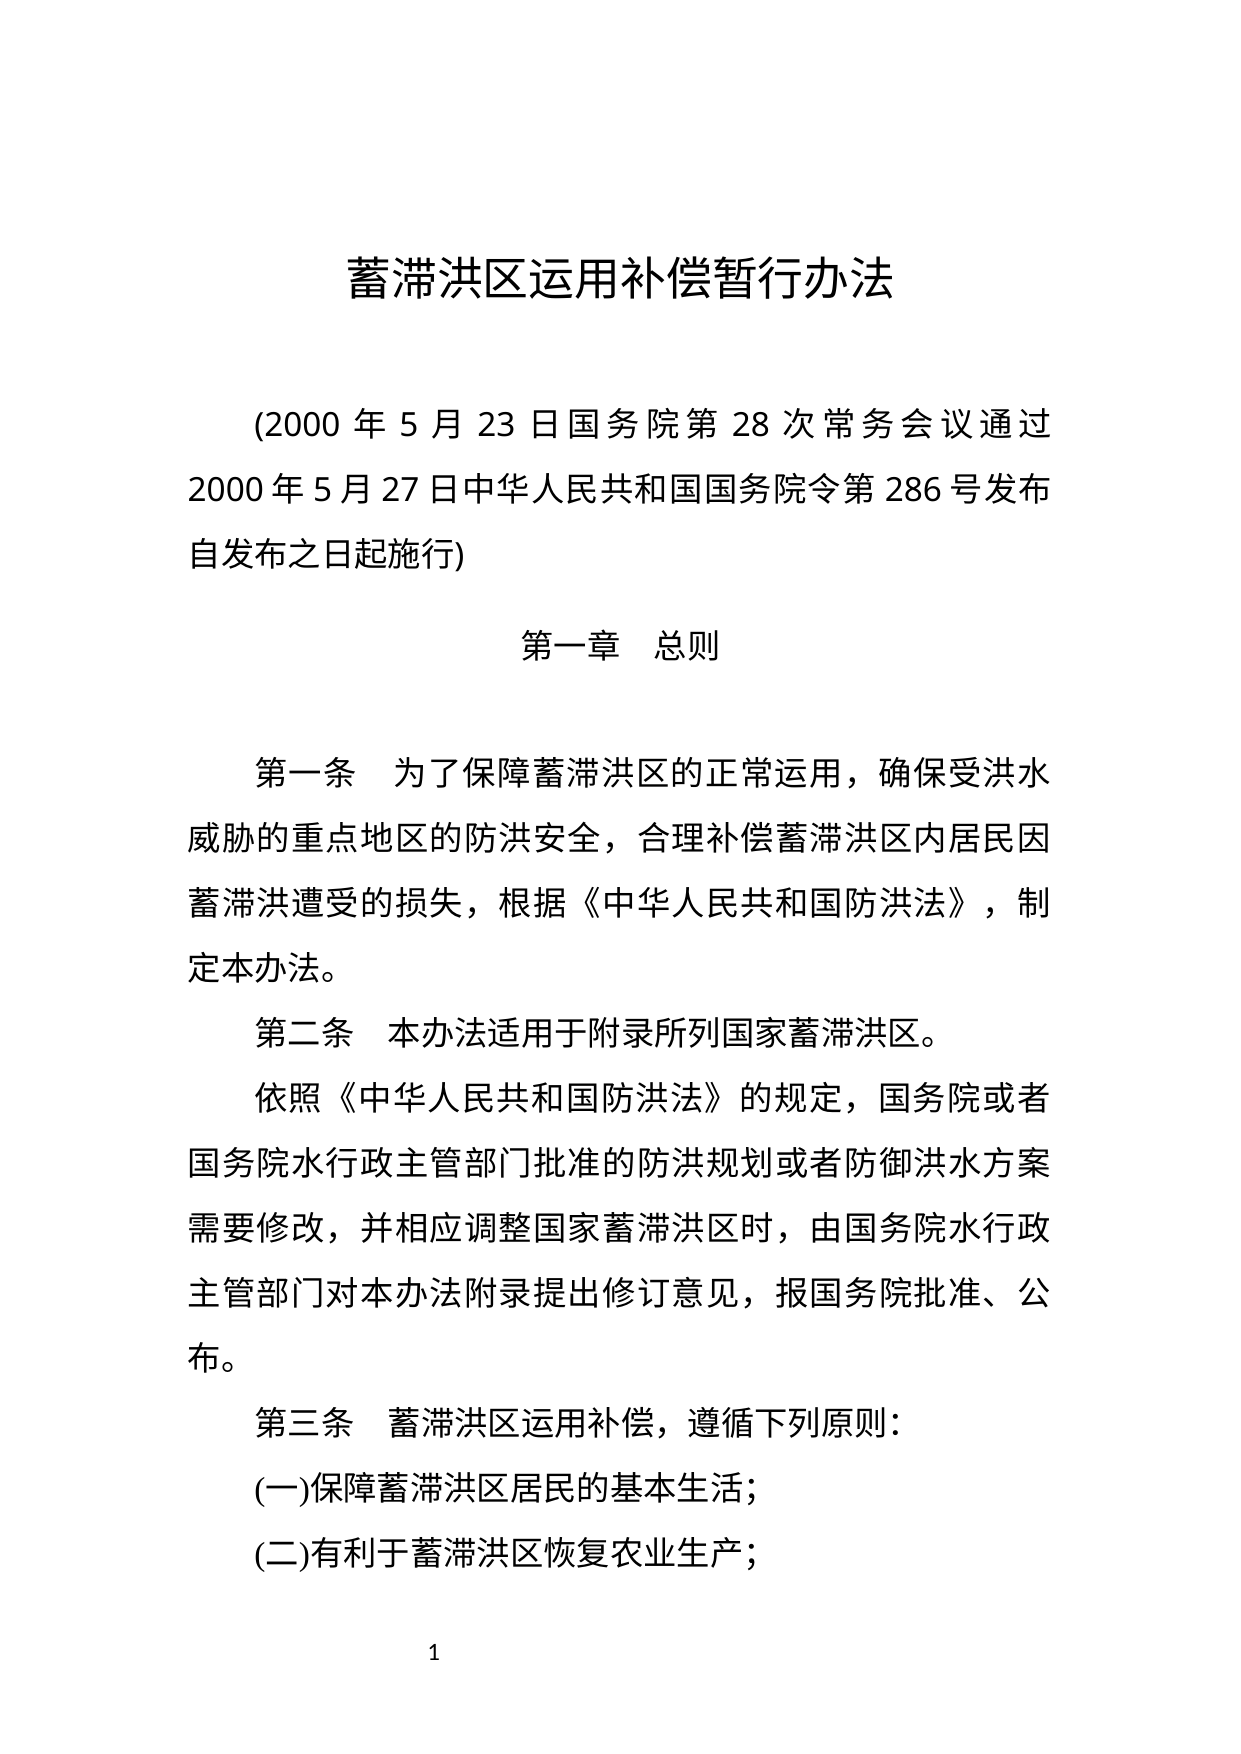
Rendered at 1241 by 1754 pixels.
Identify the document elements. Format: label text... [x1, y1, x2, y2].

text 第三条 蓄滞洪区运用补偿，遵循下列原则： [187, 1389, 1053, 1454]
text (2000年5月23日国务院第28次常务会议通过 2000年5月27日中华人民共和国国务院令第286号发布 自发布之日起施行) [187, 389, 1053, 584]
text 依照《中华人民共和国防洪法》的规定，国务院或者国务院水行政主管部门批准的防洪规划或者防御洪水方案需要修改，并相应调整国家蓄滞洪区时，由国务院水行政主管部门对本办法附录提出修订意见，报国务院批准、公布。 [187, 1064, 1053, 1389]
text 蓄滞洪区运用补偿暂行办法 [187, 227, 1053, 324]
text (一)保障蓄滞洪区居民的基本生活； [187, 1454, 1053, 1519]
text 第一条 为了保障蓄滞洪区的正常运用，确保受洪水威胁的重点地区的防洪安全，合理补偿蓄滞洪区内居民因蓄滞洪遭受的损失，根据《中华人民共和国防洪法》，制定本办法。 [187, 739, 1053, 999]
text (二)有利于蓄滞洪区恢复农业生产； [187, 1519, 1053, 1584]
text 第二条 本办法适用于附录所列国家蓄滞洪区。 [187, 999, 1053, 1064]
subtitle 第一章 总则 [187, 612, 1053, 677]
